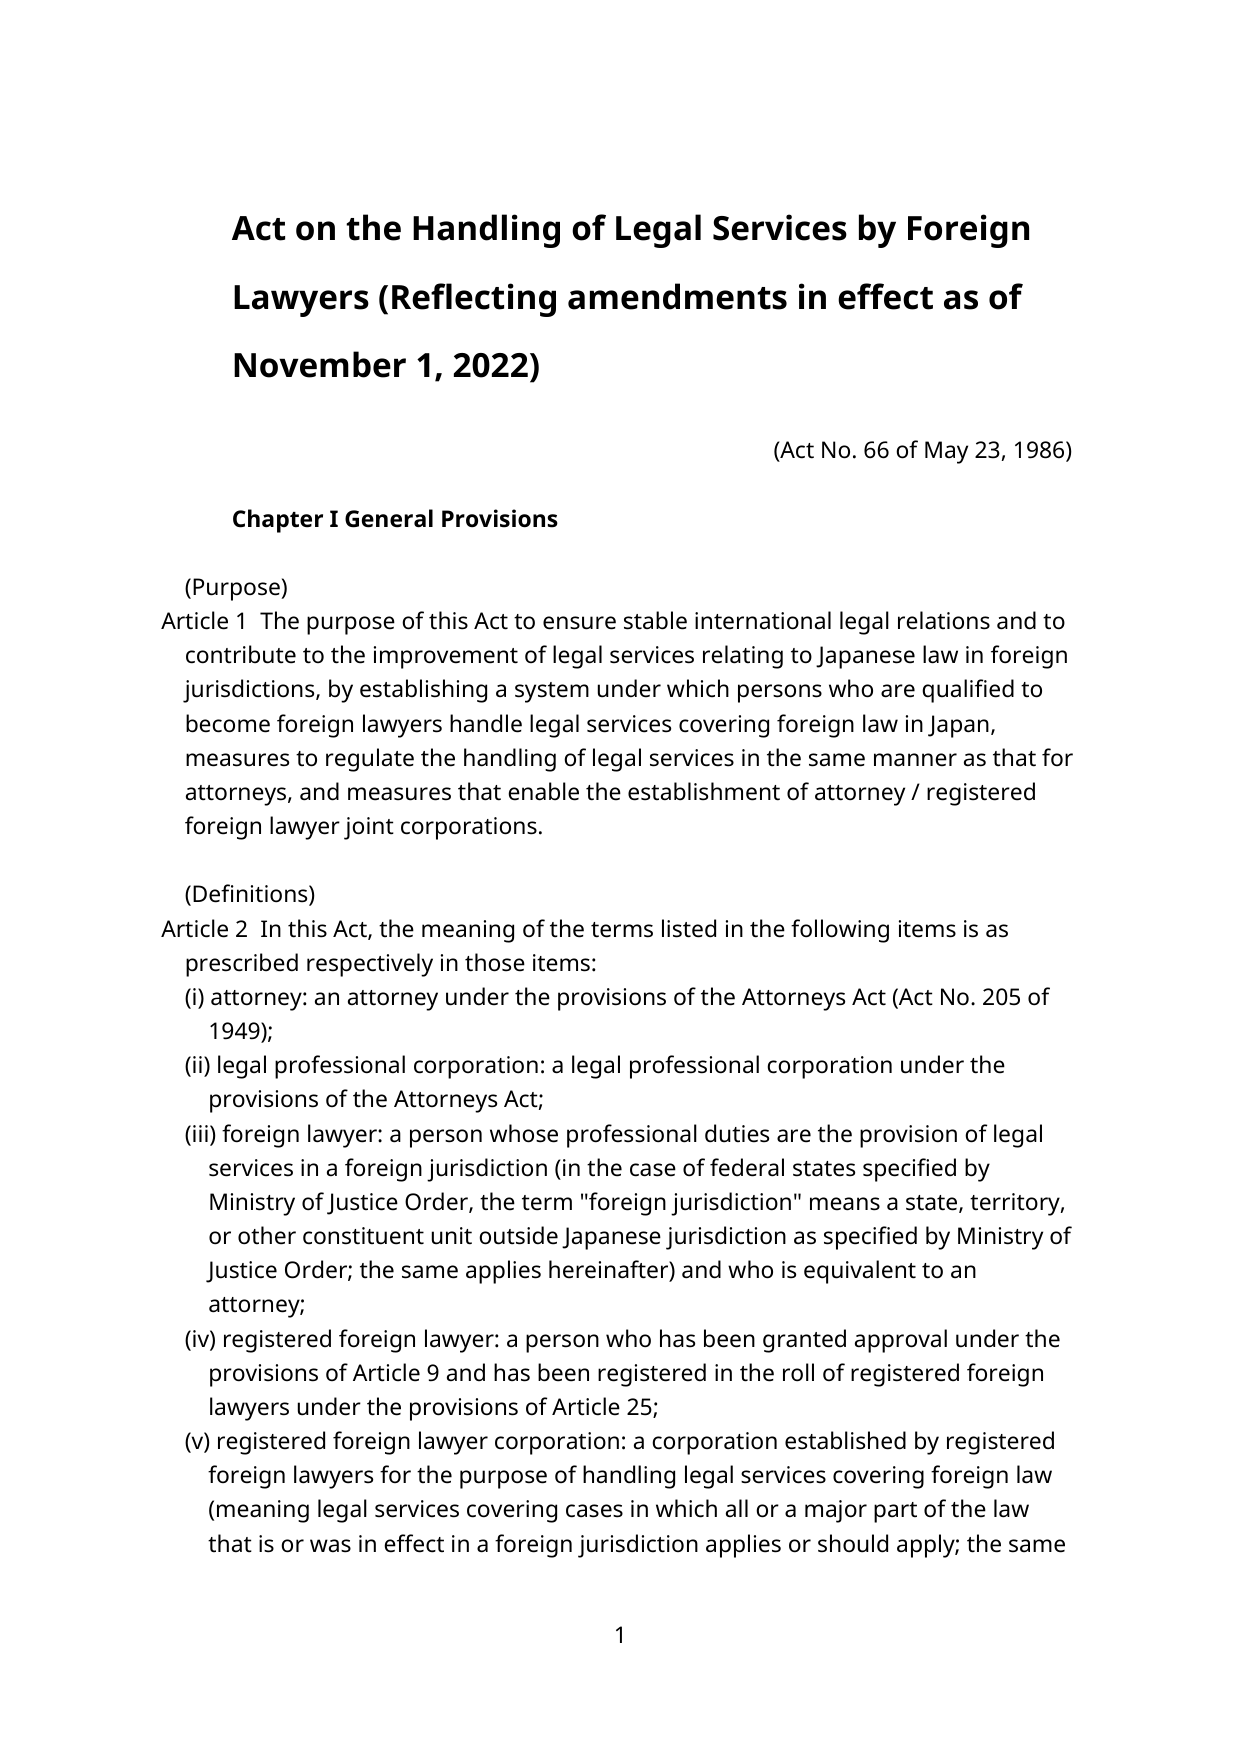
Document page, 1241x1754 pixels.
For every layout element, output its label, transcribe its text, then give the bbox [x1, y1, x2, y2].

text (ii) legal professional corporation: a legal professional corporation under the provisions of the Attorneys Act; [184, 1048, 1079, 1116]
text Article 2 In this Act, the meaning of the terms listed in the following items is as prescribed respectively in those items: [161, 911, 1079, 979]
text (iv) registered foreign lawyer: a person who has been granted approval under the provisions of Article 9 and has been registered in the roll of registered foreign lawyers under the provisions of Article 25; [184, 1321, 1079, 1424]
text (Definitions) [184, 877, 1079, 911]
text Act on the Handling of Legal Services by Foreign Lawyers (Reflecting amendments in effect as of November 1, 2022) [230, 194, 1079, 399]
text (iii) foreign lawyer: a person whose professional duties are the provision of legal services in a foreign jurisdiction (in the case of federal states specified by Ministry of Justice Order, the term "foreign jurisdiction" means a state, territory, or other constituent unit outside Japanese jurisdiction as specified by Ministry of Justice Order; the same applies hereinafter) and who is equivalent to an attorney; [184, 1116, 1079, 1321]
text (i) attorney: an attorney under the provisions of the Attorneys Act (Act No. 205 of 1949); [184, 979, 1079, 1048]
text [184, 1424, 1079, 1560]
text (Purpose) [184, 569, 1079, 604]
text Article 1 The purpose of this Act to ensure stable international legal relations and to contribute to the improvement of legal services relating to Japanese law in foreign jurisdictions, by establishing a system under which persons who are qualified to become foreign lawyers handle legal services covering foreign law in Japan, measures to regulate the handling of legal services in the same manner as that for attorneys, and measures that enable the establishment of attorney / registered foreign lawyer joint corporations. [161, 604, 1079, 843]
text (Act No. 66 of May 23, 1986) [161, 433, 1079, 467]
text Chapter I General Provisions [230, 501, 1079, 535]
